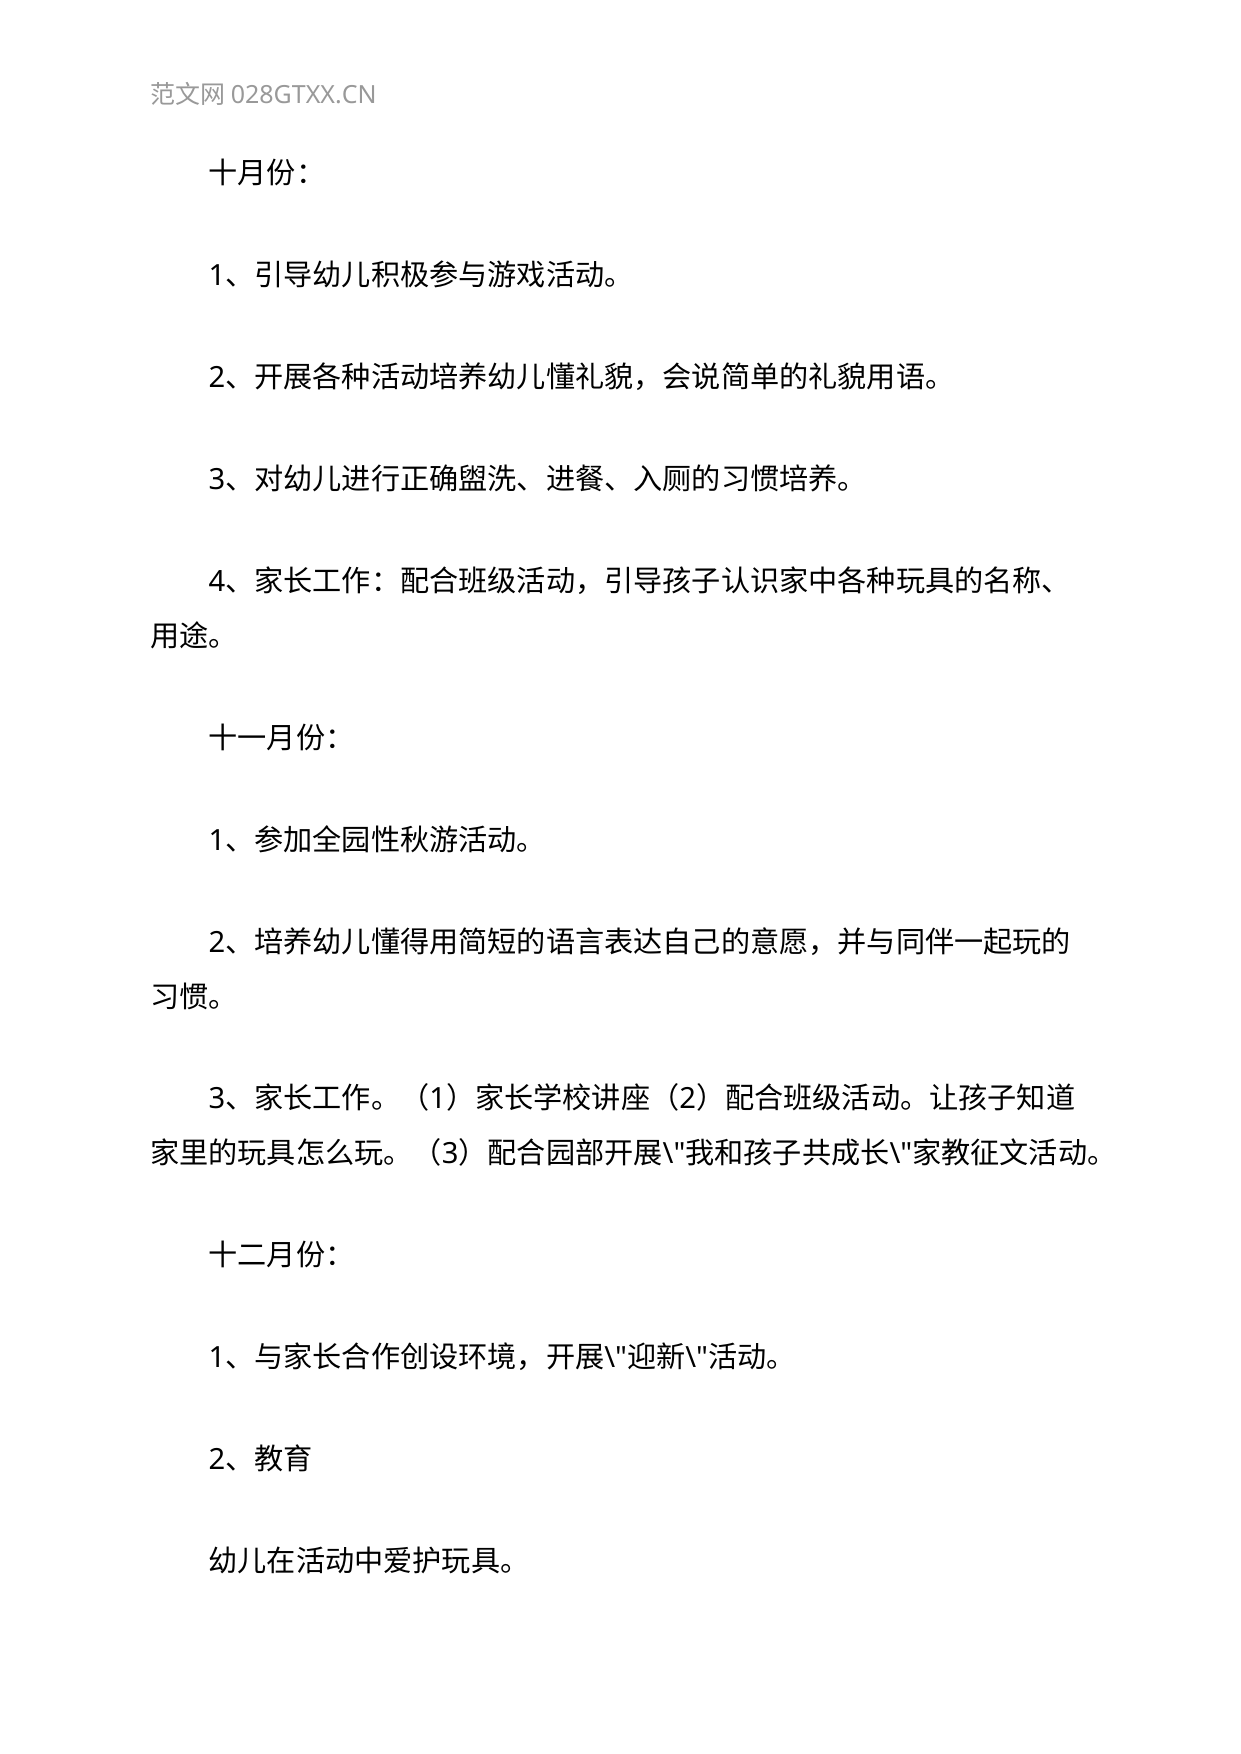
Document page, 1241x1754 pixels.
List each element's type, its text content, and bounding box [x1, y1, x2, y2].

text 4、家长工作：配合班级活动，引导孩子认识家中各种玩具的名称、用途。 [150, 558, 1090, 655]
text 十月份： [150, 150, 1090, 192]
text 十一月份： [150, 714, 1090, 757]
text 2、开展各种活动培养幼儿懂礼貌，会说简单的礼貌用语。 [150, 354, 1090, 396]
text 3、对幼儿进行正确盥洗、进餐、入厕的习惯培养。 [150, 456, 1090, 498]
text 十二月份： [150, 1232, 1090, 1274]
text 3、家长工作。（1）家长学校讲座（2）配合班级活动。让孩子知道家里的玩具怎么玩。（3）配合园部开展\"我和孩子共成长\"家教征文活动。 [150, 1075, 1090, 1172]
text 1、引导幼儿积极参与游戏活动。 [150, 252, 1090, 294]
text 1、参加全园性秋游活动。 [150, 816, 1090, 859]
text 2、培养幼儿懂得用简短的语言表达自己的意愿，并与同伴一起玩的习惯。 [150, 918, 1090, 1016]
text 1、与家长合作创设环境，开展\"迎新\"活动。 [150, 1334, 1090, 1376]
text 2、教育 [150, 1436, 1090, 1478]
text 幼儿在活动中爱护玩具。 [150, 1538, 1090, 1580]
